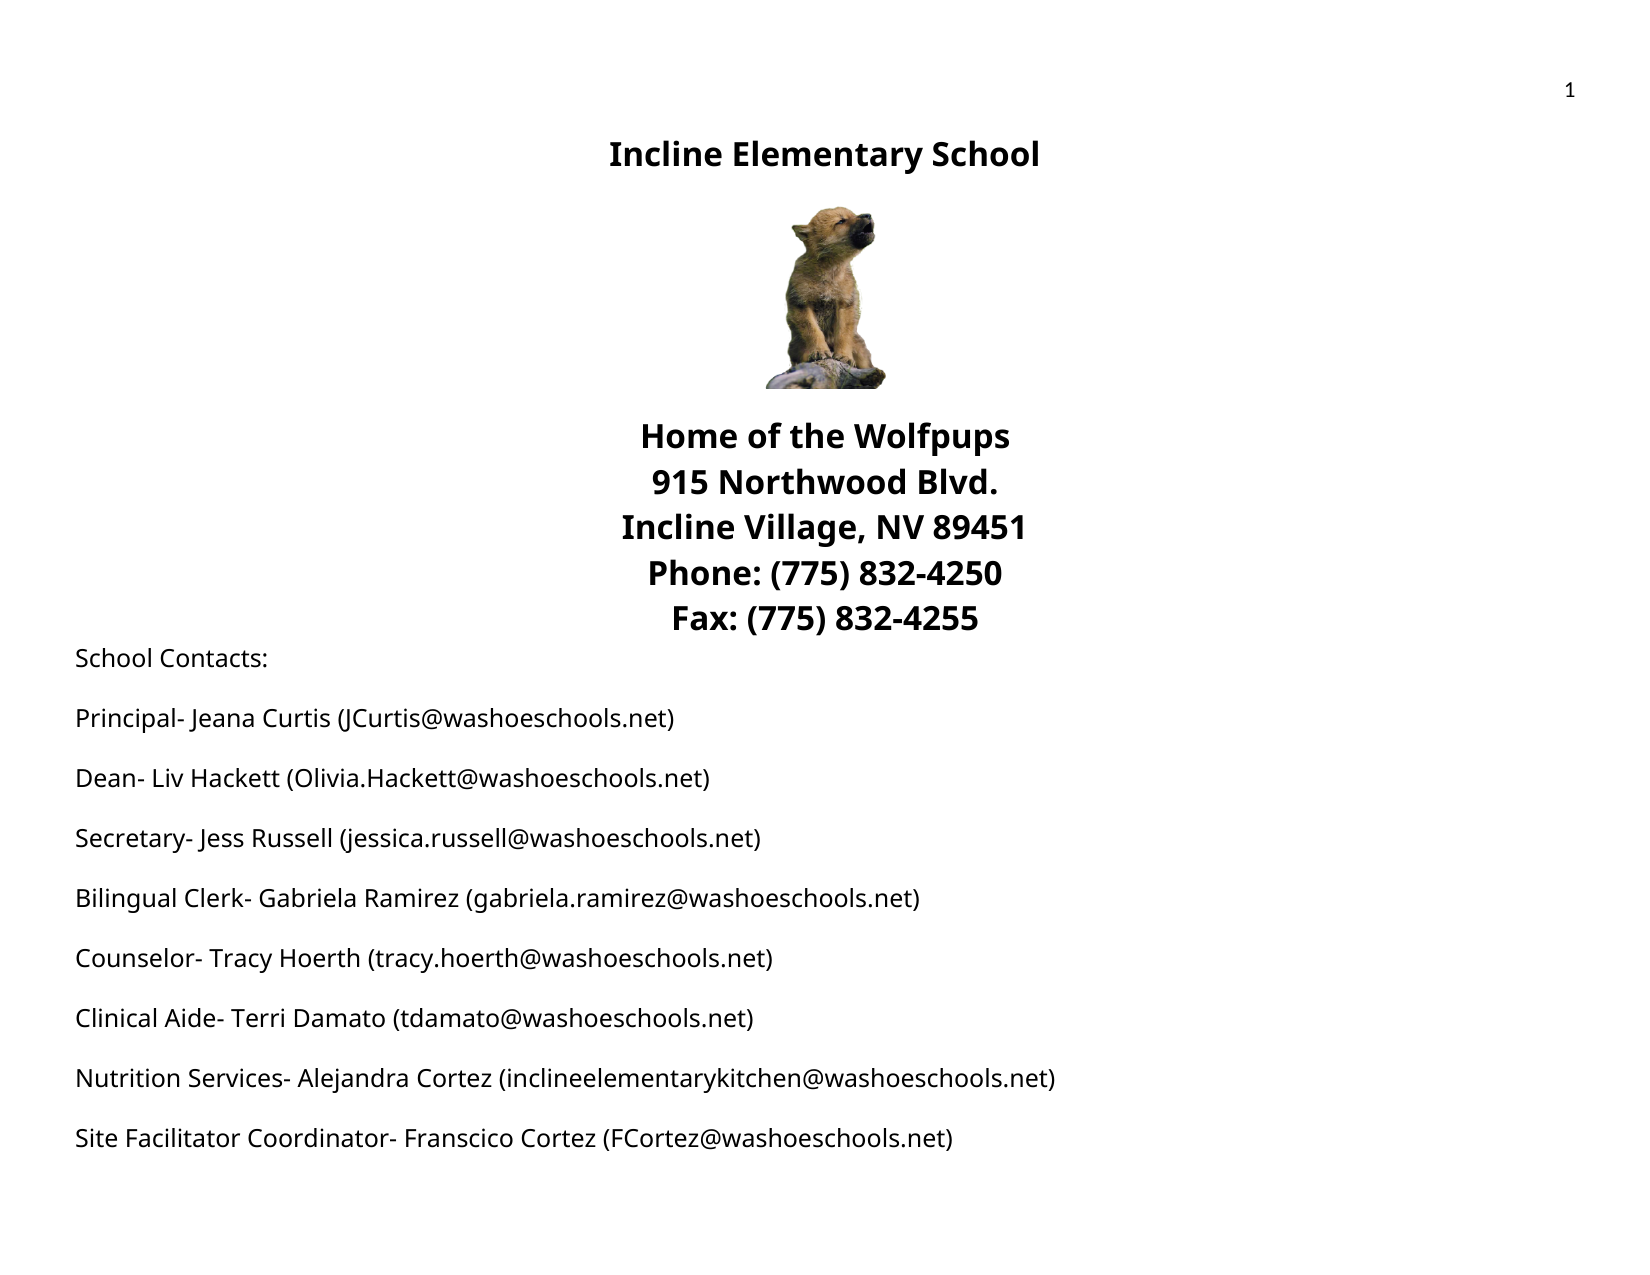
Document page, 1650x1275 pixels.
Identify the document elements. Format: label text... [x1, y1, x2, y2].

text Bilingual Clerk- Gabriela Ramirez (gabriela.ramirez@washoeschools.net) [75, 880, 1575, 914]
text Clinical Aide- Terri Damato (tdamato@washoeschools.net) [75, 1000, 1575, 1034]
text Phone: (775) 832-4250 [75, 549, 1575, 595]
text Fax: (775) 832-4255 [75, 595, 1575, 640]
text Incline Village, NV 89451 [75, 504, 1575, 549]
text Dean- Liv Hackett (Olivia.Hackett@washoeschools.net) [75, 760, 1575, 794]
text School Contacts: [75, 640, 1575, 674]
text Site Facilitator Coordinator- Franscico Cortez (FCortez@washoeschools.net) [75, 1120, 1575, 1154]
text Secretary- Jess Russell (jessica.russell@washoeschools.net) [75, 820, 1575, 854]
text Home of the Wolfpups [75, 413, 1575, 458]
text Nutrition Services- Alejandra Cortez (inclineelementarykitchen@washoeschools.net) [75, 1060, 1575, 1094]
text Incline Elementary School [75, 131, 1575, 176]
text 915 Northwood Blvd. [75, 458, 1575, 504]
picture [762, 204, 888, 389]
text Principal- Jeana Curtis (JCurtis@washoeschools.net) [75, 700, 1575, 734]
text Counselor- Tracy Hoerth (tracy.hoerth@washoeschools.net) [75, 940, 1575, 974]
